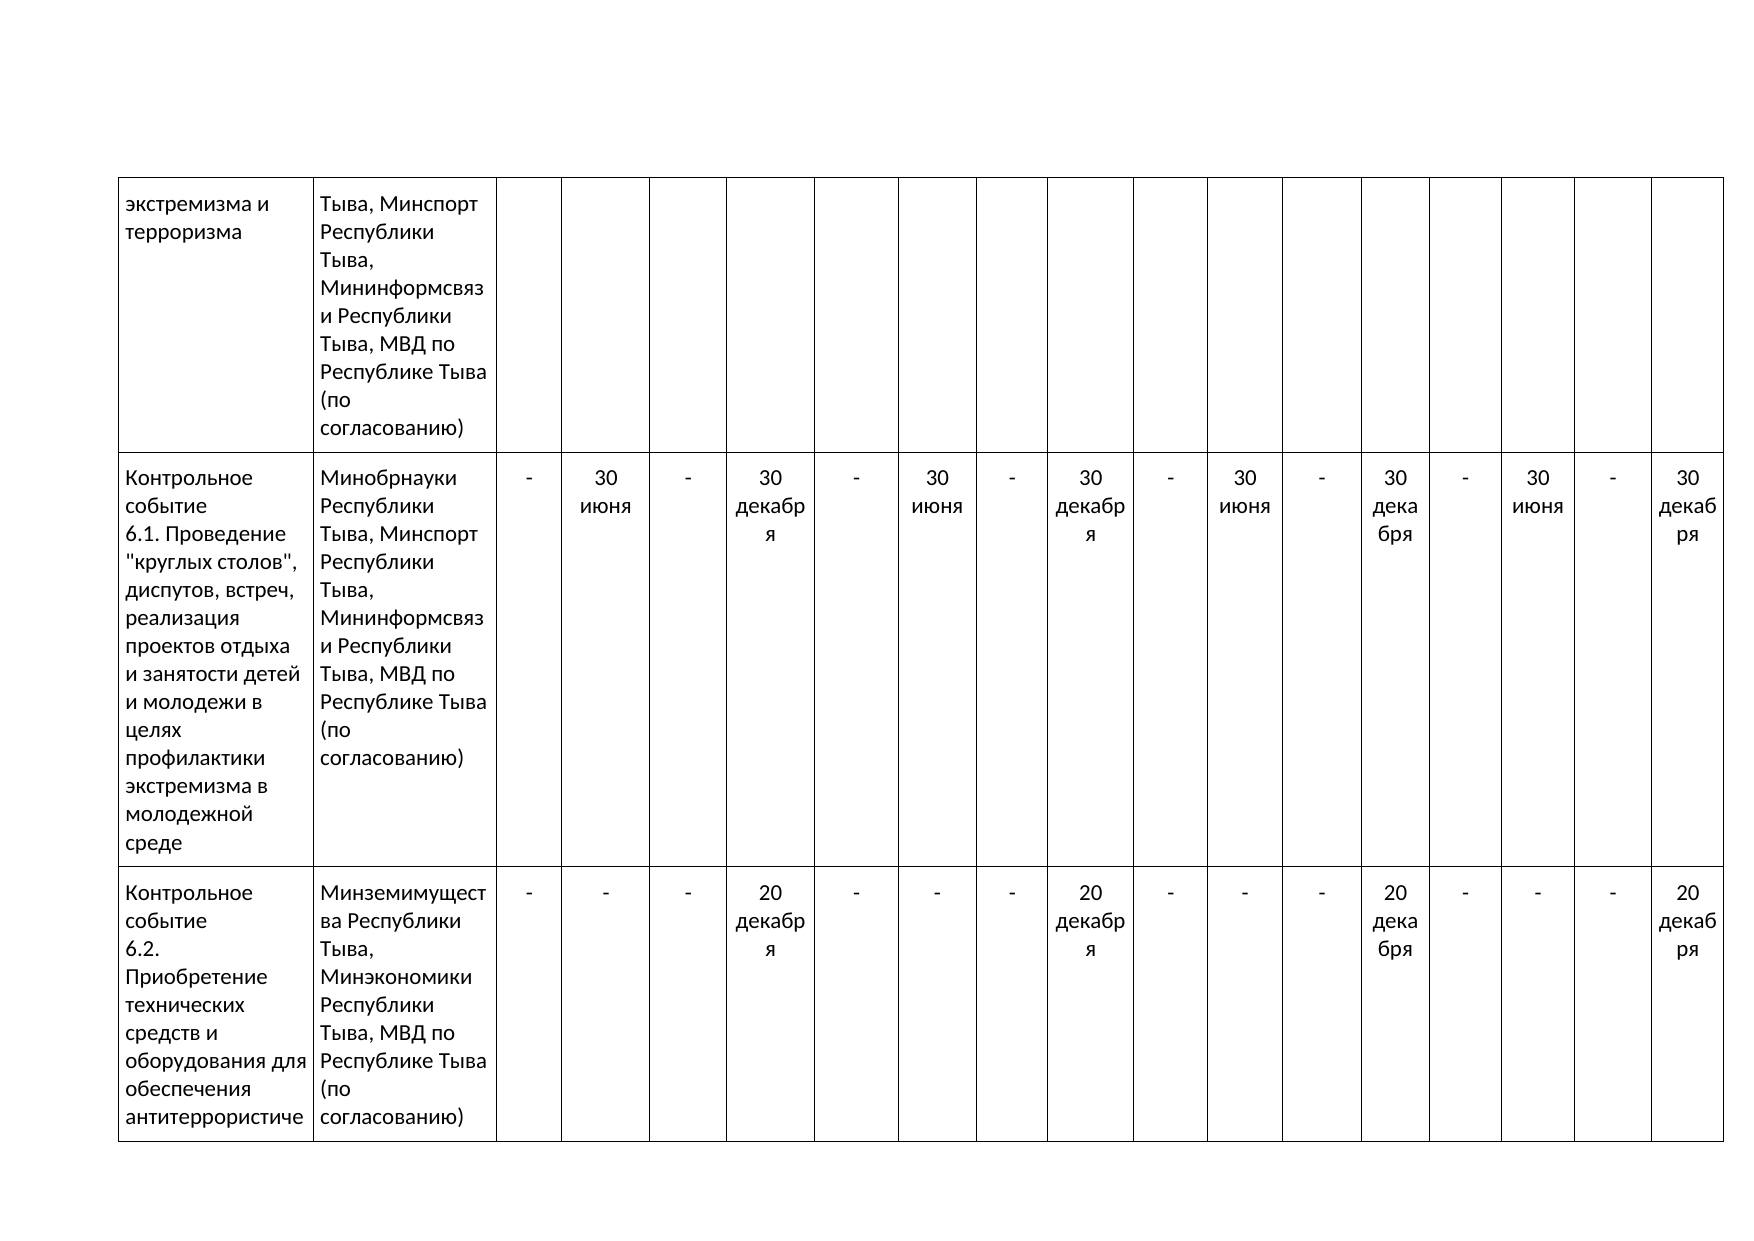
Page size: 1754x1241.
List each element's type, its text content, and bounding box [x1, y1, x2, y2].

table_cell - [650, 867, 726, 1141]
table_cell [1134, 178, 1207, 452]
table_cell 20 декабря [1362, 867, 1429, 1141]
table_cell 30 декабря [1048, 453, 1133, 866]
table_cell - [1283, 867, 1361, 1141]
table_cell - [1283, 453, 1361, 866]
table_cell - [1208, 867, 1282, 1141]
table_cell 30 декабря [1652, 453, 1723, 866]
table_cell - [899, 867, 976, 1141]
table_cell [314, 867, 496, 1141]
table_cell [727, 178, 814, 452]
table_cell [650, 178, 726, 452]
table_cell [1575, 178, 1651, 452]
table_cell 30 июня [899, 453, 976, 866]
table_cell - [562, 867, 649, 1141]
table_cell [1502, 178, 1574, 452]
table_cell - [1430, 453, 1501, 866]
table_cell - [815, 453, 898, 866]
table_cell [977, 178, 1047, 452]
table_cell - [1134, 453, 1207, 866]
table_cell [815, 178, 898, 452]
table_cell - [1134, 867, 1207, 1141]
table_cell - [1575, 867, 1651, 1141]
table_cell 30 декабря [727, 453, 814, 866]
table_cell - [1502, 867, 1574, 1141]
table_cell 30 июня [1208, 453, 1282, 866]
table_cell - [815, 867, 898, 1141]
table_cell 20 декабря [1652, 867, 1723, 1141]
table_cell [119, 867, 313, 1141]
table_cell - [497, 453, 561, 866]
table_cell 20 декабря [1048, 867, 1133, 1141]
table_cell - [1575, 453, 1651, 866]
table_cell [1430, 178, 1501, 452]
table_cell [562, 178, 649, 452]
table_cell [119, 178, 313, 452]
table_cell - [977, 453, 1047, 866]
table_cell - [650, 453, 726, 866]
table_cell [314, 178, 496, 452]
table_cell Контрольное событие 6.1. Проведение "круглых столов", диспутов, встреч, реализация проектов отдыха и занятости детей и молодежи в целях профилактики экстремизма в молодежной среде [119, 453, 313, 866]
table_cell 20 декабря [727, 867, 814, 1141]
table_cell - [1430, 867, 1501, 1141]
table_cell - [977, 867, 1047, 1141]
table_cell 30 июня [562, 453, 649, 866]
table_cell [1362, 178, 1429, 452]
table_cell [899, 178, 976, 452]
table_cell [1283, 178, 1361, 452]
table_cell [1208, 178, 1282, 452]
table_cell 30 декабря [1362, 453, 1429, 866]
table_cell [1048, 178, 1133, 452]
table_cell [1652, 178, 1723, 452]
table_cell 30 июня [1502, 453, 1574, 866]
table_cell Минобрнауки Республики Тыва, Минспорт Республики Тыва, Мининформсвязи Республики Тыва, МВД по Республике Тыва (по согласованию) [314, 453, 496, 866]
table_cell [497, 178, 561, 452]
table_cell - [497, 867, 561, 1141]
